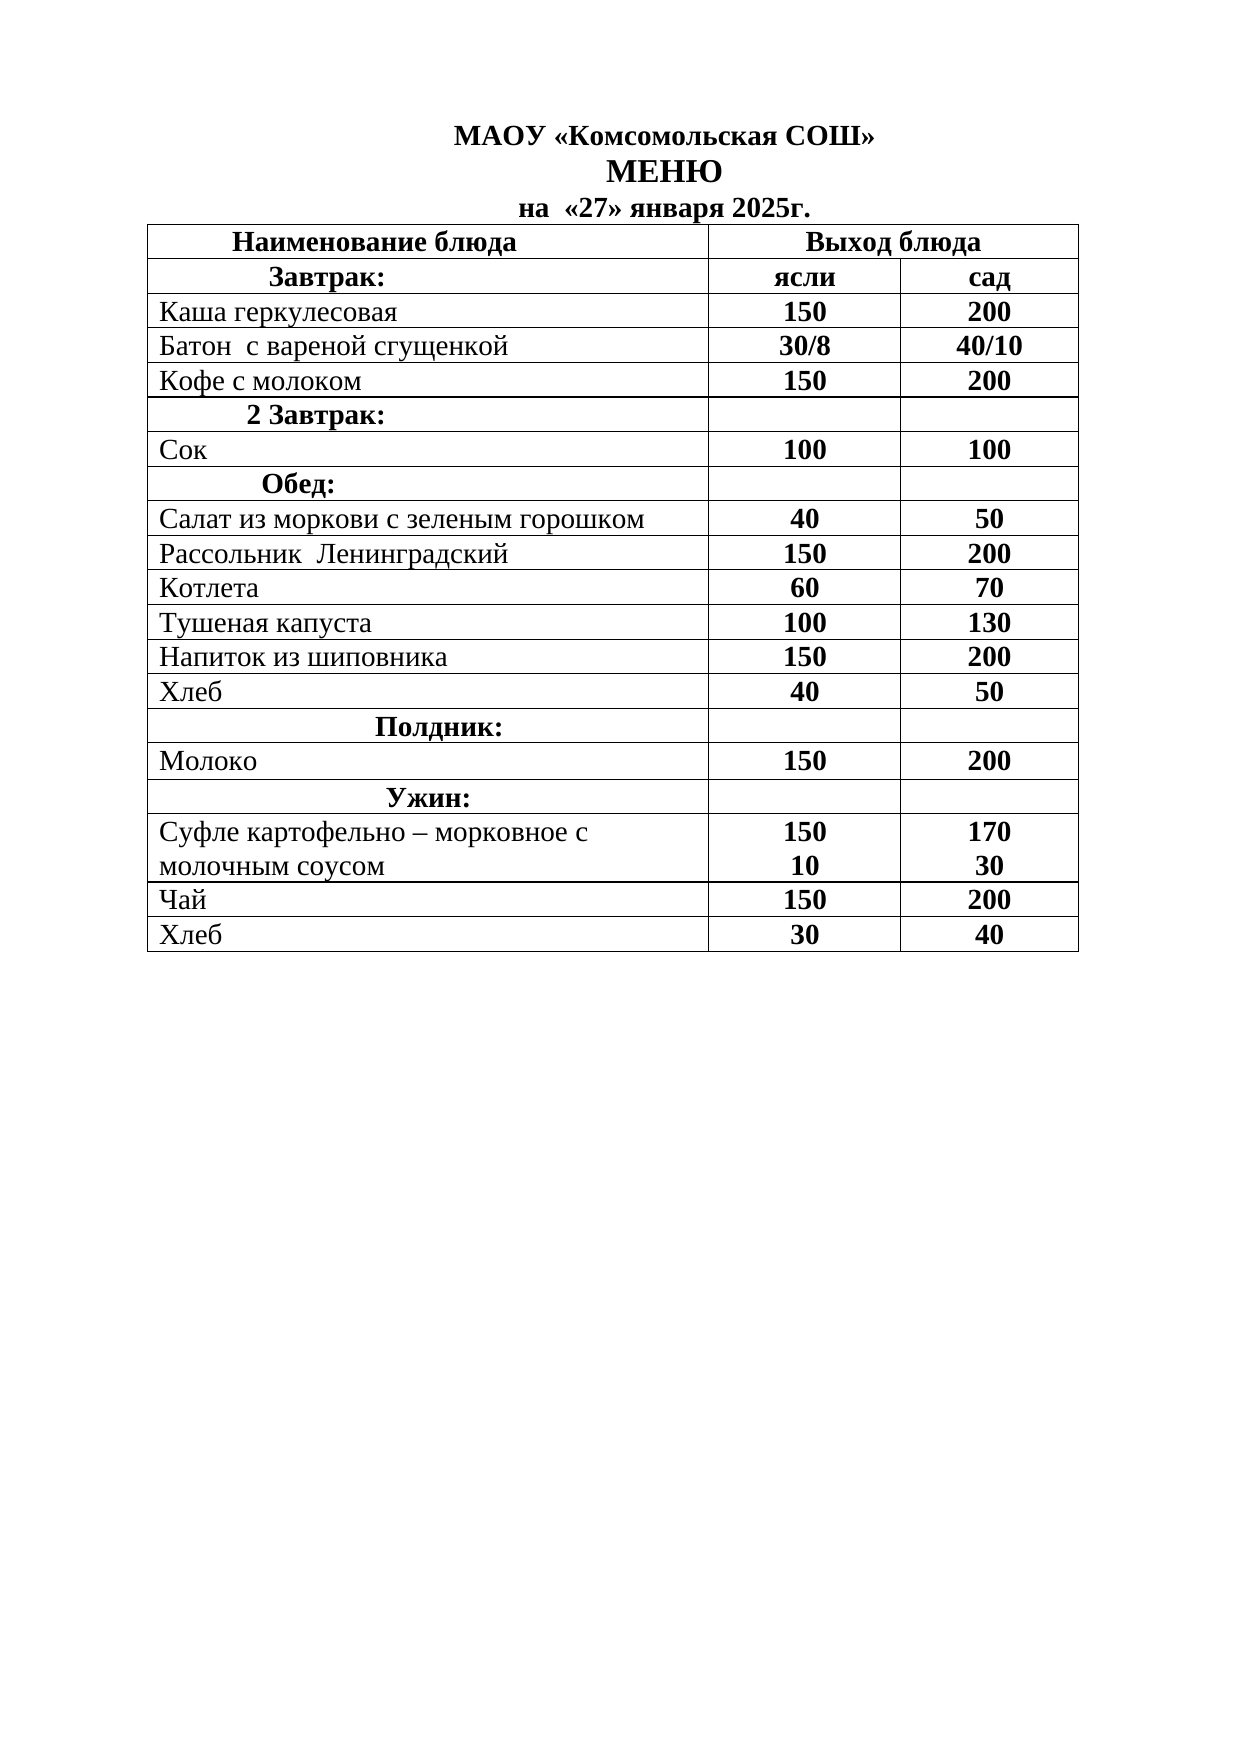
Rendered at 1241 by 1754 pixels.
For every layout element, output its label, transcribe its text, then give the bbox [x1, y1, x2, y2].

table_cell Хлеб [148, 917, 708, 951]
table_cell Молоко [148, 743, 708, 779]
table_cell [901, 709, 1078, 742]
table_cell Котлета [148, 570, 708, 604]
table_cell [901, 467, 1078, 500]
table_cell 50 [901, 674, 1078, 708]
table_cell Полдник: [148, 709, 708, 742]
table_cell 150 [709, 363, 900, 396]
table_cell ясли [709, 259, 900, 293]
table_cell Салат из моркови с зеленым горошком [148, 501, 708, 535]
table_cell 100 [901, 432, 1078, 466]
table_cell 130 [901, 605, 1078, 638]
table_cell 200 [901, 363, 1078, 396]
table_cell 150 [709, 294, 900, 327]
table_cell 70 [901, 570, 1078, 604]
table_header Наименование блюда [148, 225, 708, 258]
table_cell [901, 398, 1078, 431]
table_cell сад [901, 259, 1078, 293]
table_cell 60 [709, 570, 900, 604]
table_cell Суфле картофельно – морковное с молочным соусом [148, 814, 708, 881]
table_cell Напиток из шиповника [148, 640, 708, 673]
table_cell Ужин: [148, 780, 708, 813]
table_cell 150 [709, 743, 900, 779]
table_cell 50 [901, 501, 1078, 535]
table_cell 40 [709, 501, 900, 535]
table_cell 150 10 [709, 814, 900, 881]
table_cell 150 [709, 536, 900, 569]
table_cell Батон с вареной сгущенкой [148, 328, 708, 362]
table_cell Тушеная капуста [148, 605, 708, 638]
table_cell 40/10 [901, 328, 1078, 362]
table_cell 2 Завтрак: [148, 398, 708, 431]
table_cell [709, 709, 900, 742]
table_cell Каша геркулесовая [148, 294, 708, 327]
table_cell 200 [901, 536, 1078, 569]
table_cell 100 [709, 605, 900, 638]
table_cell [709, 780, 900, 813]
table_cell 40 [709, 674, 900, 708]
table_cell Чай [148, 883, 708, 916]
table_cell 200 [901, 883, 1078, 916]
text МАОУ «Комсомольская СОШ» [177, 118, 1152, 152]
table_cell 100 [709, 432, 900, 466]
table_cell [901, 780, 1078, 813]
table_cell 200 [901, 640, 1078, 673]
table_cell Сок [148, 432, 708, 466]
table_cell 40 [901, 917, 1078, 951]
table_cell 150 [709, 883, 900, 916]
table_cell 30 [709, 917, 900, 951]
table_cell 150 [709, 640, 900, 673]
table_cell [709, 398, 900, 431]
table_cell Обед: [148, 467, 708, 500]
table_cell Рассольник Ленинградский [148, 536, 708, 569]
table_header Выход блюда [709, 225, 1078, 258]
table_cell 200 [901, 294, 1078, 327]
table_cell Кофе с молоком [148, 363, 708, 396]
table_cell 200 [901, 743, 1078, 779]
table_cell Завтрак: [148, 259, 708, 293]
table_cell 30/8 [709, 328, 900, 362]
table_cell Хлеб [148, 674, 708, 708]
table_cell [709, 467, 900, 500]
table_cell 170 30 [901, 814, 1078, 881]
text на «27» января 2025г. [177, 190, 1152, 223]
text МЕНЮ [177, 152, 1152, 190]
